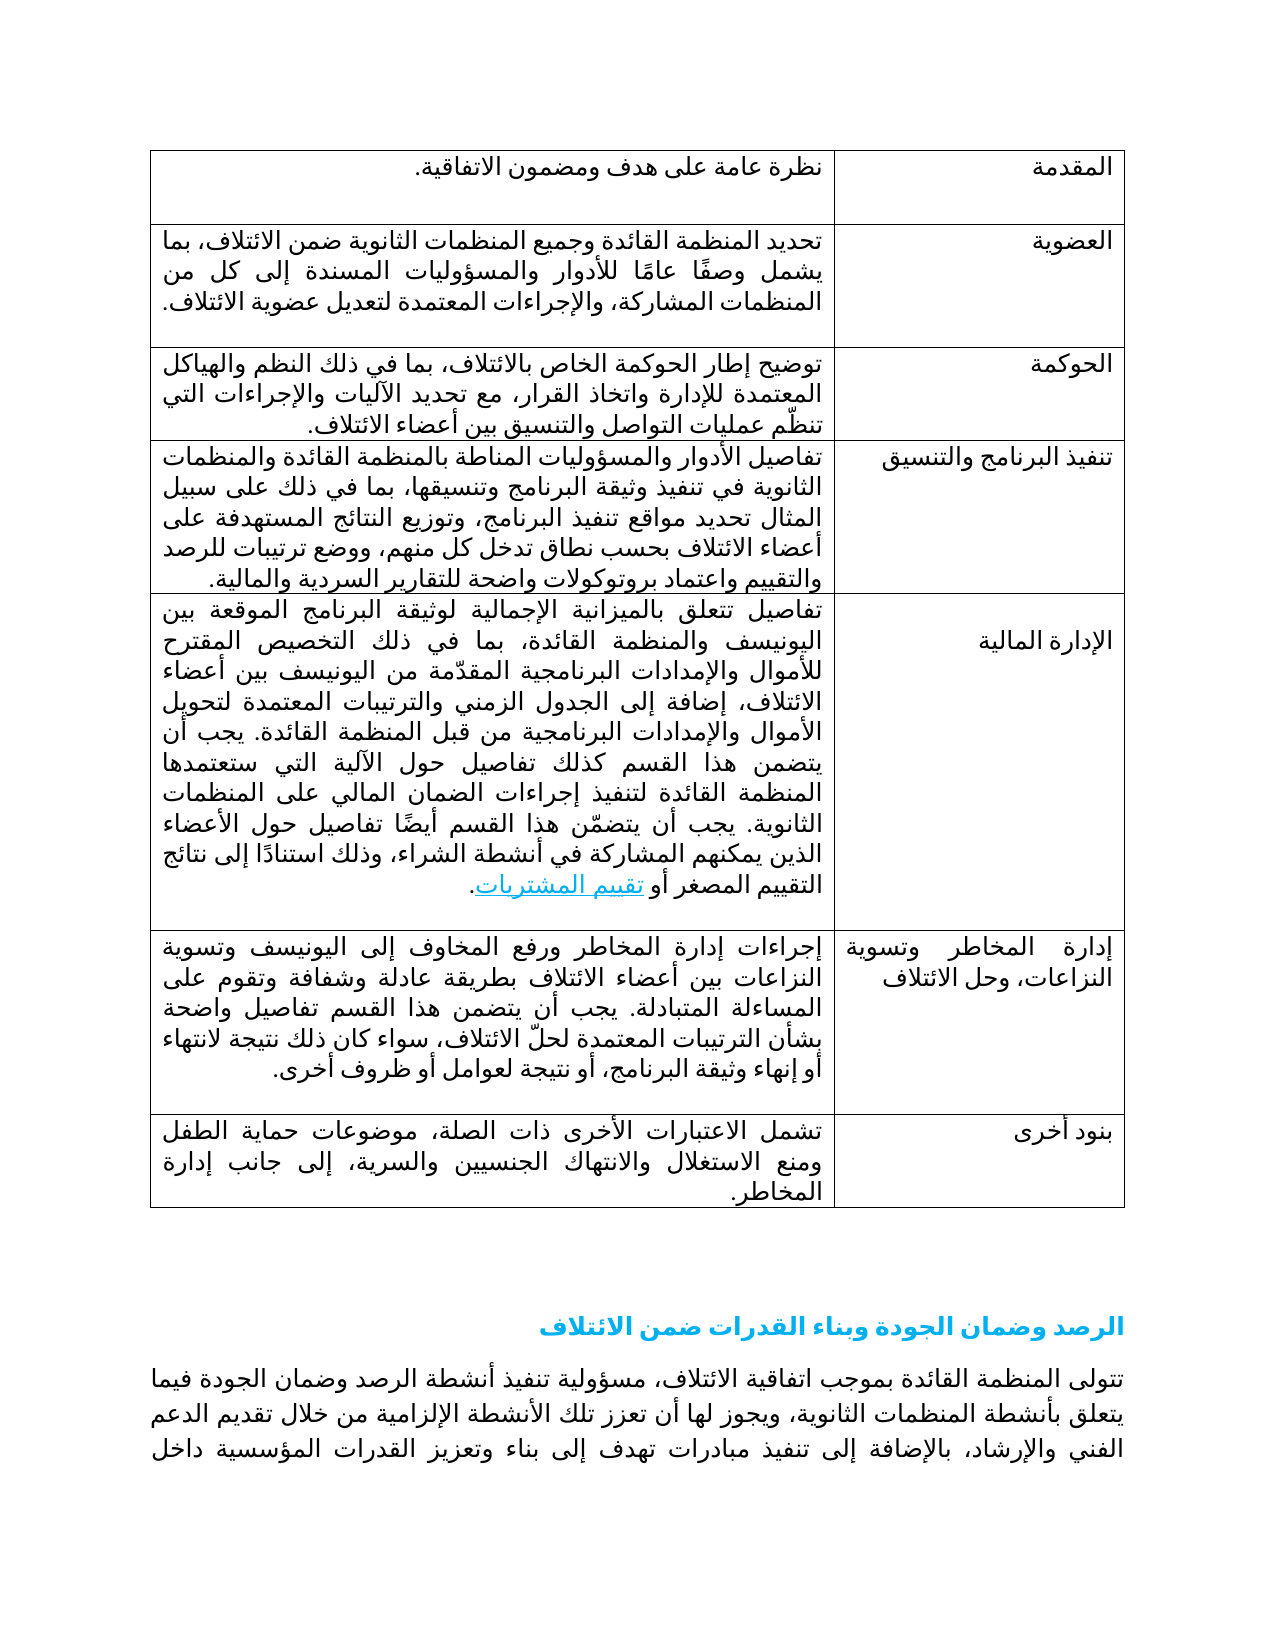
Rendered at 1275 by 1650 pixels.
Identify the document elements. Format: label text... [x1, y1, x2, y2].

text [150, 1363, 1125, 1463]
table_cell العضوية [835, 225, 1124, 347]
table_cell نظرة عامة على هدف ومضمون الاتفاقية. [151, 151, 834, 224]
table_cell تفاصيل تتعلق بالميزانية الإجمالية لوثيقة البرنامج الموقعة بين اليونيسف والمنظمة القائدة، بما في ذلك التخصيص المقترح للأموال والإمدادات البرنامجية المقدّمة من اليونيسف بين أعضاء الائتلاف، إضافة إلى الجدول الزمني والترتيبات المعتمدة لتحويل الأموال والإمدادات البرنامجية من قبل المنظمة القائدة. يجب أن يتضمن هذا القسم كذلك تفاصيل حول الآلية التي ستعتمدها المنظمة القائدة لتنفيذ إجراءات الضمان المالي على المنظمات الثانوية. يجب أن يتضمّن هذا القسم أيضًا تفاصيل حول الأعضاء الذين يمكنهم المشاركة في أنشطة الشراء، وذلك استنادًا إلى نتائج التقييم المصغر أو تقييم المشتريات. [151, 594, 834, 930]
text الرصد وضمان الجودة وبناء القدرات ضمن الائتلاف [150, 1311, 1125, 1342]
table_cell توضيح إطار الحوكمة الخاص بالائتلاف، بما في ذلك النظم والهياكل المعتمدة للإدارة واتخاذ القرار، مع تحديد الآليات والإجراءات التي تنظّم عمليات التواصل والتنسيق بين أعضاء الائتلاف. [151, 348, 834, 440]
table_cell بنود أخرى [835, 1115, 1124, 1207]
table_cell تفاصيل الأدوار والمسؤوليات المناطة بالمنظمة القائدة والمنظمات الثانوية في تنفيذ وثيقة البرنامج وتنسيقها، بما في ذلك على سبيل المثال تحديد مواقع تنفيذ البرنامج، وتوزيع النتائج المستهدفة على أعضاء الائتلاف بحسب نطاق تدخل كل منهم، ووضع ترتيبات للرصد والتقييم واعتماد بروتوكولات واضحة للتقارير السردية والمالية. [151, 441, 834, 593]
table_cell تشمل الاعتبارات الأخرى ذات الصلة، موضوعات حماية الطفل ومنع الاستغلال والانتهاك الجنسيين والسرية، إلى جانب إدارة المخاطر. [151, 1115, 834, 1207]
table_cell الحوكمة [835, 348, 1124, 440]
table_cell الإدارة المالية [835, 594, 1124, 930]
table_cell المقدمة [835, 151, 1124, 224]
table_cell إجراءات إدارة المخاطر ورفع المخاوف إلى اليونيسف وتسوية النزاعات بين أعضاء الائتلاف بطريقة عادلة وشفافة وتقوم على المساءلة المتبادلة. يجب أن يتضمن هذا القسم تفاصيل واضحة بشأن الترتيبات المعتمدة لحلّ الائتلاف، سواء كان ذلك نتيجة لانتهاء أو إنهاء وثيقة البرنامج، أو نتيجة لعوامل أو ظروف أخرى. [151, 931, 834, 1114]
table_cell إدارة المخاطر وتسوية النزاعات، وحل الائتلاف [835, 931, 1124, 1114]
table_cell تنفيذ البرنامج والتنسيق [835, 441, 1124, 593]
table_cell تحديد المنظمة القائدة وجميع المنظمات الثانوية ضمن الائتلاف، بما يشمل وصفًا عامًا للأدوار والمسؤوليات المسندة إلى كل من المنظمات المشاركة، والإجراءات المعتمدة لتعديل عضوية الائتلاف. [151, 225, 834, 347]
